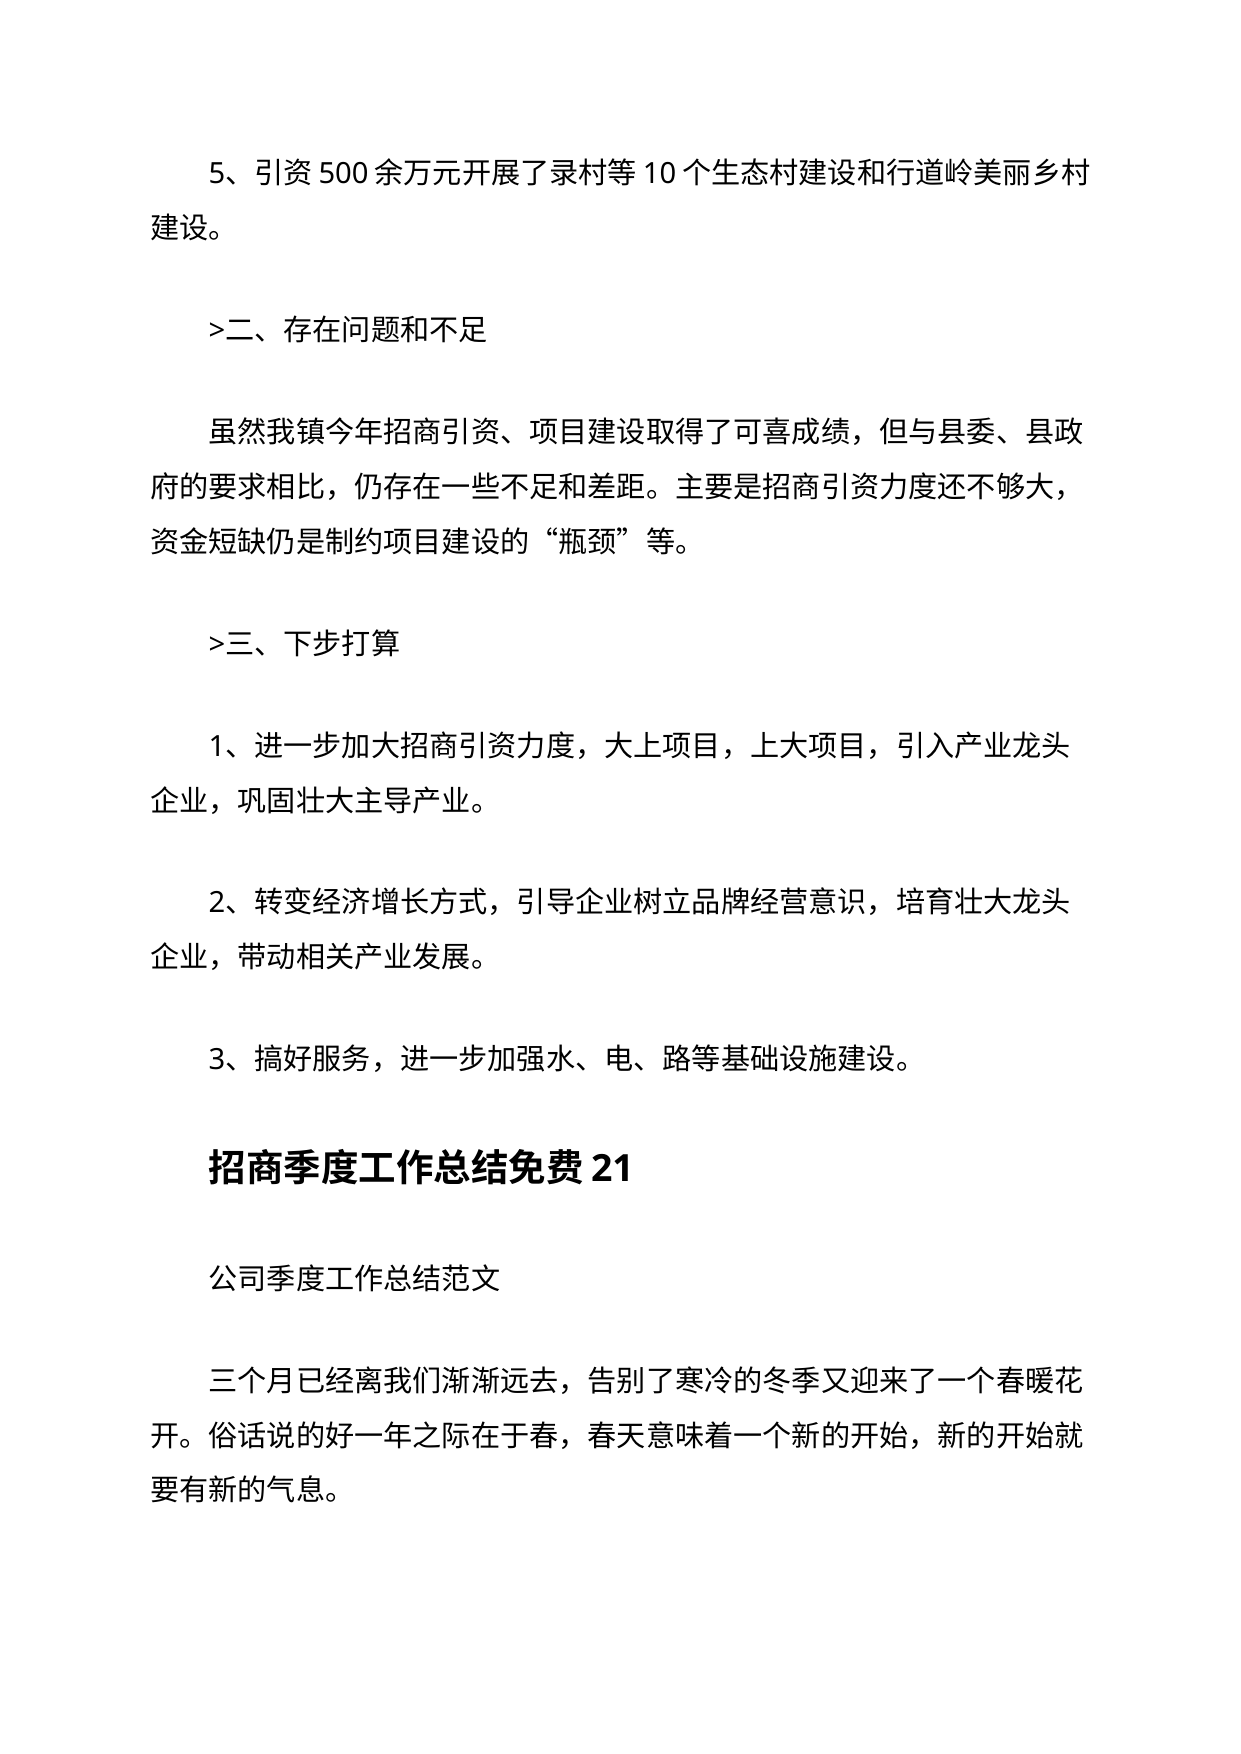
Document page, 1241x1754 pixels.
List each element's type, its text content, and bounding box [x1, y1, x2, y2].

text 虽然我镇今年招商引资、项目建设取得了可喜成绩，但与县委、县政府的要求相比，仍存在一些不足和差距。主要是招商引资力度还不够大，资金短缺仍是制约项目建设的“瓶颈”等。 [150, 409, 1090, 561]
text 招商季度工作总结免费21 [150, 1138, 1090, 1192]
text 三个月已经离我们渐渐远去，告别了寒冷的冬季又迎来了一个春暖花开。俗话说的好一年之际在于春，春天意味着一个新的开始，新的开始就要有新的气息。 [150, 1357, 1090, 1509]
text 3、搞好服务，进一步加强水、电、路等基础设施建设。 [150, 1036, 1090, 1078]
text 2、转变经济增长方式，引导企业树立品牌经营意识，培育壮大龙头企业，带动相关产业发展。 [150, 879, 1090, 976]
text 5、引资500余万元开展了录村等10个生态村建设和行道岭美丽乡村建设。 [150, 150, 1090, 247]
text >二、存在问题和不足 [150, 307, 1090, 349]
text 1、进一步加大招商引资力度，大上项目，上大项目，引入产业龙头企业，巩固壮大主导产业。 [150, 722, 1090, 819]
text >三、下步打算 [150, 620, 1090, 663]
text 公司季度工作总结范文 [150, 1255, 1090, 1298]
